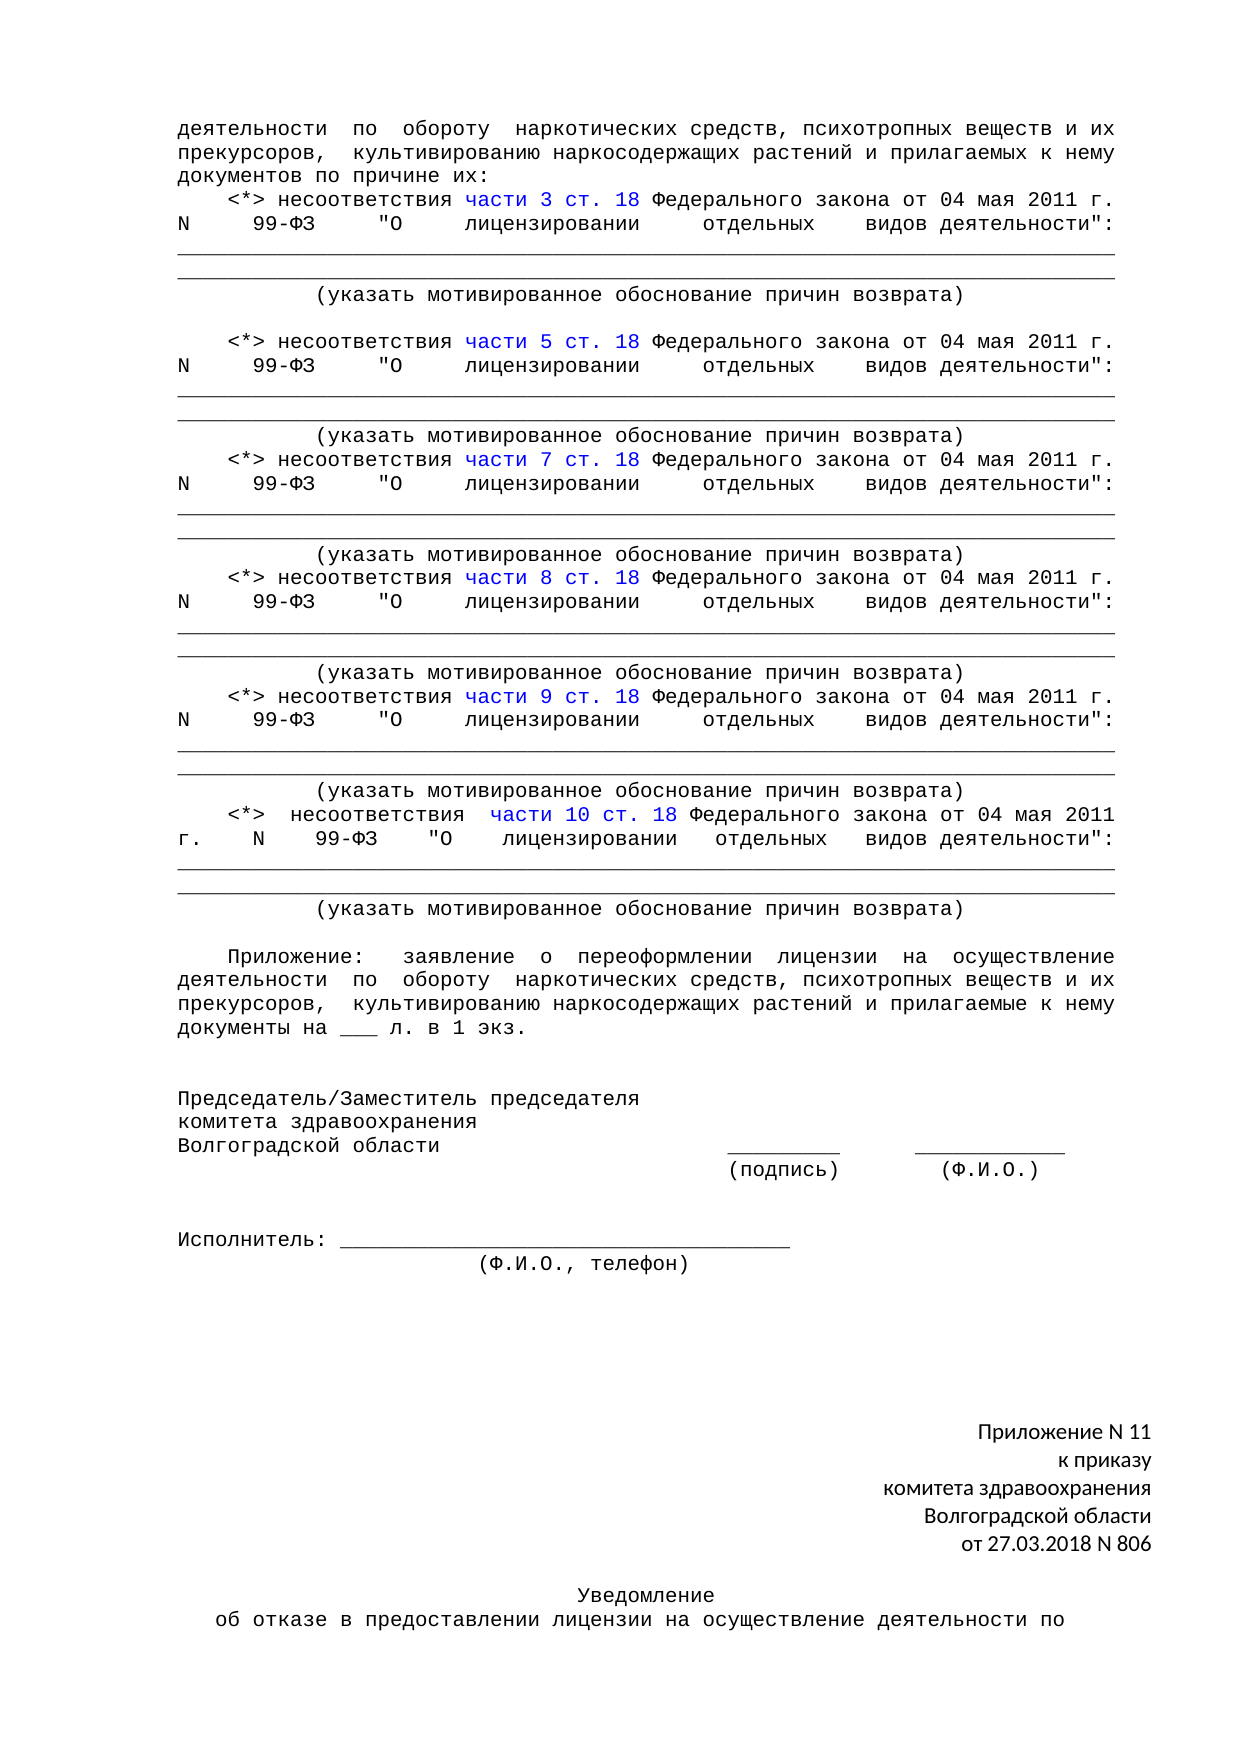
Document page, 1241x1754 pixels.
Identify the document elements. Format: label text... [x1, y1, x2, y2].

text Приложение: заявление о переоформлении лицензии на осуществление [177, 946, 1152, 969]
text N 99-ФЗ "О лицензировании отдельных видов деятельности": [177, 709, 1152, 733]
text <*> несоответствия части 9 ст. 18 Федерального закона от 04 мая 2011 г. [177, 686, 1152, 709]
text документов по причине их: [177, 165, 1152, 189]
text ___________________________________________________________________________ [177, 851, 1152, 875]
text документы на ___ л. в 1 экз. [177, 1017, 1152, 1040]
text N 99-ФЗ "О лицензировании отдельных видов деятельности": [177, 213, 1152, 236]
text прекурсоров, культивированию наркосодержащих растений и прилагаемые к нему [177, 993, 1152, 1017]
text (указать мотивированное обоснование причин возврата) [177, 898, 1152, 922]
text ___________________________________________________________________________ [177, 378, 1152, 402]
text Приложение N 11 [177, 1417, 1152, 1445]
text ___________________________________________________________________________ [177, 638, 1152, 662]
text ___________________________________________________________________________ [177, 496, 1152, 520]
text Уведомление [177, 1585, 1152, 1609]
text <*> несоответствия части 3 ст. 18 Федерального закона от 04 мая 2011 г. [177, 189, 1152, 213]
text (указать мотивированное обоснование причин возврата) [177, 662, 1152, 686]
text Председатель/Заместитель председателя [177, 1088, 1152, 1111]
text (указать мотивированное обоснование причин возврата) [177, 544, 1152, 567]
text ___________________________________________________________________________ [177, 875, 1152, 898]
text ___________________________________________________________________________ [177, 520, 1152, 544]
text (указать мотивированное обоснование причин возврата) [177, 284, 1152, 307]
text ___________________________________________________________________________ [177, 402, 1152, 426]
text <*> несоответствия части 7 ст. 18 Федерального закона от 04 мая 2011 г. [177, 449, 1152, 473]
text ___________________________________________________________________________ [177, 615, 1152, 638]
text г. N 99-ФЗ "О лицензировании отдельных видов деятельности": [177, 827, 1152, 851]
text Волгоградской области [177, 1501, 1152, 1529]
text ___________________________________________________________________________ [177, 733, 1152, 757]
text (указать мотивированное обоснование причин возврата) [177, 780, 1152, 804]
text деятельности по обороту наркотических средств, психотропных веществ и их [177, 118, 1152, 142]
text N 99-ФЗ "О лицензировании отдельных видов деятельности": [177, 473, 1152, 496]
text комитета здравоохранения [177, 1111, 1152, 1135]
text прекурсоров, культивированию наркосодержащих растений и прилагаемых к нему [177, 142, 1152, 165]
text к приказу [177, 1445, 1152, 1473]
text (Ф.И.О., телефон) [177, 1253, 1152, 1277]
text <*> несоответствия части 8 ст. 18 Федерального закона от 04 мая 2011 г. [177, 567, 1152, 591]
text Волгоградской области _________ ____________ [177, 1135, 1152, 1158]
text ___________________________________________________________________________ [177, 260, 1152, 284]
text комитета здравоохранения [177, 1473, 1152, 1501]
text (подпись) (Ф.И.О.) [177, 1158, 1152, 1182]
text ___________________________________________________________________________ [177, 236, 1152, 260]
text N 99-ФЗ "О лицензировании отдельных видов деятельности": [177, 591, 1152, 615]
text Исполнитель: ____________________________________ [177, 1229, 1152, 1253]
text (указать мотивированное обоснование причин возврата) [177, 426, 1152, 449]
text <*> несоответствия части 5 ст. 18 Федерального закона от 04 мая 2011 г. [177, 331, 1152, 354]
text <*> несоответствия части 10 ст. 18 Федерального закона от 04 мая 2011 [177, 804, 1152, 827]
text N 99-ФЗ "О лицензировании отдельных видов деятельности": [177, 354, 1152, 378]
text об отказе в предоставлении лицензии на осуществление деятельности по [177, 1609, 1152, 1632]
text от 27.03.2018 N 806 [177, 1529, 1152, 1557]
text деятельности по обороту наркотических средств, психотропных веществ и их [177, 969, 1152, 993]
text ___________________________________________________________________________ [177, 757, 1152, 780]
